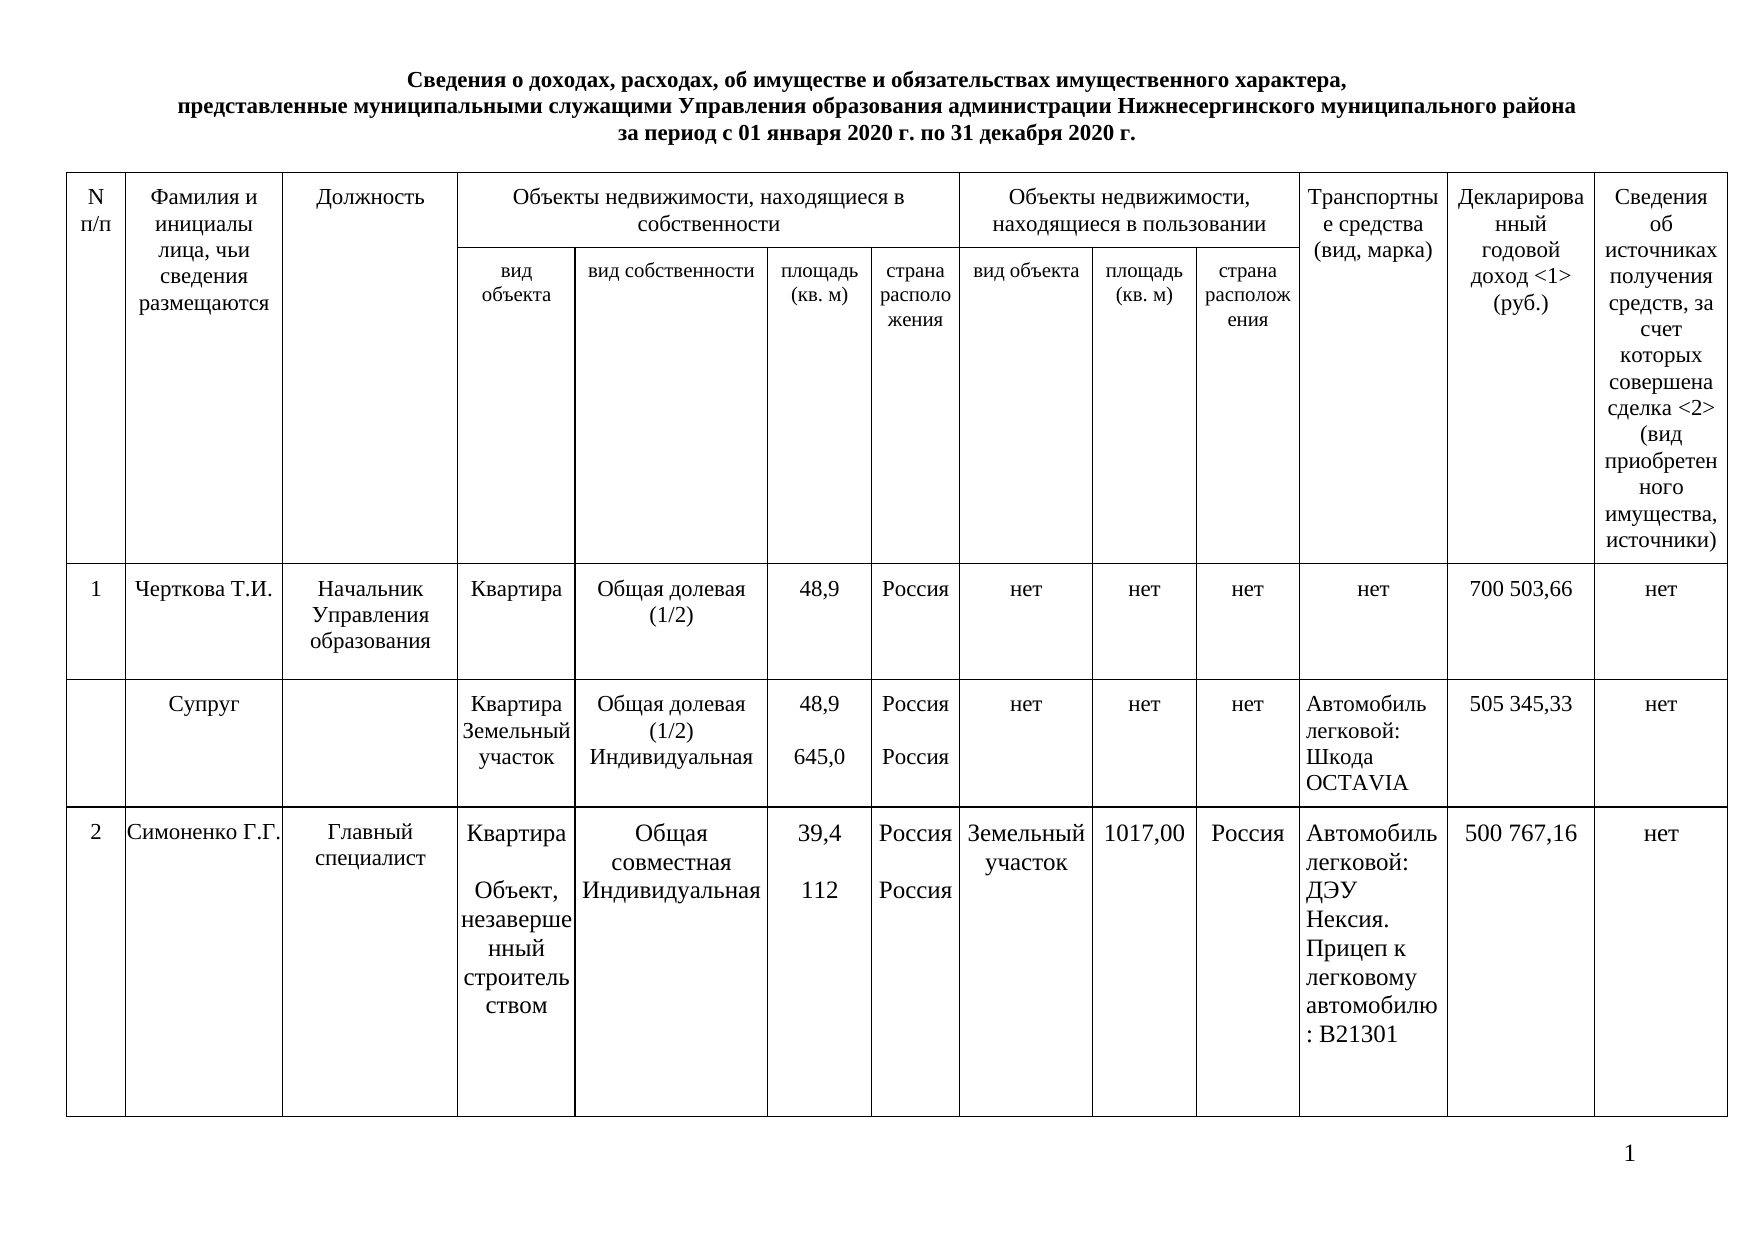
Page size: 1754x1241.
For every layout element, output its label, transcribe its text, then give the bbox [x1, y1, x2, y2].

table_cell нет [1595, 808, 1727, 1116]
table_cell нет [1300, 564, 1447, 679]
table_header N п/п [67, 173, 125, 563]
table_cell Автомобиль легковой: Шкода OCTAVIA [1300, 680, 1447, 806]
table_cell 48,9 645,0 [768, 680, 871, 806]
table_cell 1 [67, 564, 125, 679]
table_cell Черткова Т.И. [126, 564, 282, 679]
table_cell Общая совместная Индивидуальная [576, 808, 767, 1116]
table_header Должность [283, 173, 457, 563]
table_cell Россия Россия [872, 680, 959, 806]
table_cell [67, 680, 125, 806]
table_cell нет [1197, 564, 1299, 679]
text за период с 01 января 2020 г. по 31 декабря 2020 г. [118, 119, 1636, 145]
table_cell 1017,00 [1093, 808, 1196, 1116]
table_cell Общая долевая (1/2) [576, 564, 767, 679]
table_cell 500 767,16 [1448, 808, 1594, 1116]
table_cell Автомобиль легковой: ДЭУ Нексия. Прицеп к легковому автомобилю: В21301 [1300, 808, 1447, 1116]
table_cell площадь (кв. м) [768, 248, 871, 563]
table_cell Начальник Управления образования [283, 564, 457, 679]
table_cell Россия [1197, 808, 1299, 1116]
table_header Сведения об источниках получения средств, за счет которых совершена сделка <2> (вид приобретенного имущества, источники) [1595, 173, 1727, 563]
table_cell Квартира [458, 564, 574, 679]
text Сведения о доходах, расходах, об имуществе и обязательствах имущественного характера, [118, 66, 1636, 93]
table_cell 505 345,33 [1448, 680, 1594, 806]
table_cell нет [1093, 564, 1196, 679]
table_cell Квартира Земельный участок [458, 680, 574, 806]
table_cell Супруг [126, 680, 282, 806]
table_cell Общая долевая (1/2) Индивидуальная [576, 680, 767, 806]
table_cell Симоненко Г.Г. [126, 808, 282, 1116]
table_header Транспортные средства (вид, марка) [1300, 173, 1447, 563]
table_cell нет [1197, 680, 1299, 806]
table_cell страна расположения [1197, 248, 1299, 563]
table_header Объекты недвижимости, находящиеся в пользовании [960, 173, 1299, 247]
table_cell Главный специалист [283, 808, 457, 1116]
table_cell вид объекта [458, 248, 574, 563]
table_cell Земельный участок [960, 808, 1092, 1116]
table_header Декларированный годовой доход <1> (руб.) [1448, 173, 1594, 563]
table_cell нет [1595, 564, 1727, 679]
table_cell вид объекта [960, 248, 1092, 563]
table_cell нет [960, 564, 1092, 679]
table_header Объекты недвижимости, находящиеся в собственности [458, 173, 959, 247]
table_cell Россия [872, 564, 959, 679]
table_cell нет [1595, 680, 1727, 806]
table_cell [283, 680, 457, 806]
table_cell Россия Россия [872, 808, 959, 1116]
table_cell 39,4 112 [768, 808, 871, 1116]
table_cell площадь (кв. м) [1093, 248, 1196, 563]
table_cell нет [960, 680, 1092, 806]
table_cell 2 [67, 808, 125, 1116]
table_cell 700 503,66 [1448, 564, 1594, 679]
table_cell страна расположения [872, 248, 959, 563]
table_header Фамилия и инициалы лица, чьи сведения размещаются [126, 173, 282, 563]
text представленные муниципальными служащими Управления образования администрации Нижнесергинского муниципального района [118, 93, 1636, 119]
table_cell нет [1093, 680, 1196, 806]
table_cell 48,9 [768, 564, 871, 679]
table_cell вид собственности [576, 248, 767, 563]
table_cell Квартира Объект, незавершенный строительством [458, 808, 574, 1116]
